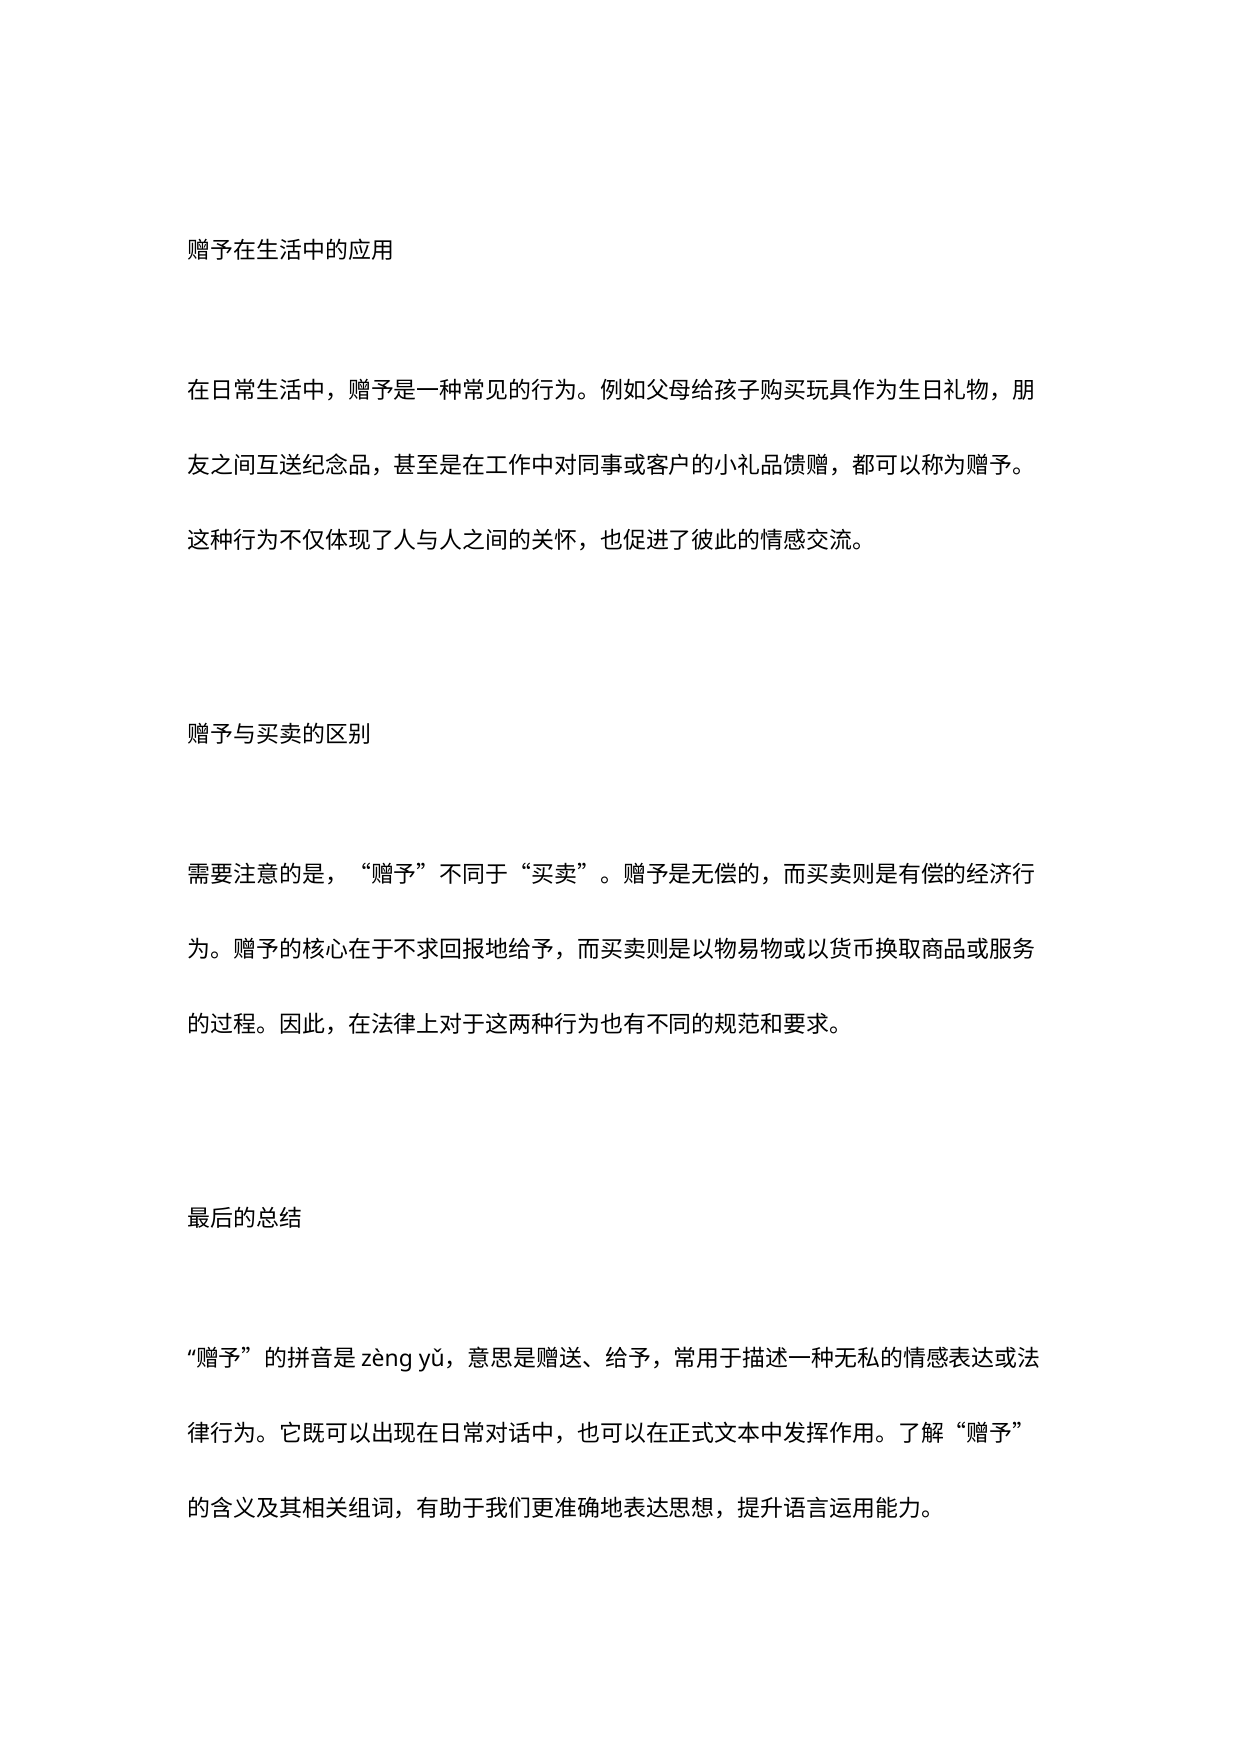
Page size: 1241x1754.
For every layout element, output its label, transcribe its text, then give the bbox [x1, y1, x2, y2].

text “赠予”的拼音是zèng yǔ，意思是赠送、给予，常用于描述一种无私的情感表达或法律行为。它既可以出现在日常对话中，也可以在正式文本中发挥作用。了解“赠予”的含义及其相关组词，有助于我们更准确地表达思想，提升语言运用能力。 [187, 1324, 1053, 1539]
text 赠予在生活中的应用 [187, 216, 1053, 281]
text 赠予与买卖的区别 [187, 700, 1053, 765]
text 在日常生活中，赠予是一种常见的行为。例如父母给孩子购买玩具作为生日礼物，朋友之间互送纪念品，甚至是在工作中对同事或客户的小礼品馈赠，都可以称为赠予。这种行为不仅体现了人与人之间的关怀，也促进了彼此的情感交流。 [187, 356, 1053, 571]
text 需要注意的是，“赠予”不同于“买卖”。赠予是无偿的，而买卖则是有偿的经济行为。赠予的核心在于不求回报地给予，而买卖则是以物易物或以货币换取商品或服务的过程。因此，在法律上对于这两种行为也有不同的规范和要求。 [187, 840, 1053, 1055]
text 最后的总结 [187, 1184, 1053, 1249]
